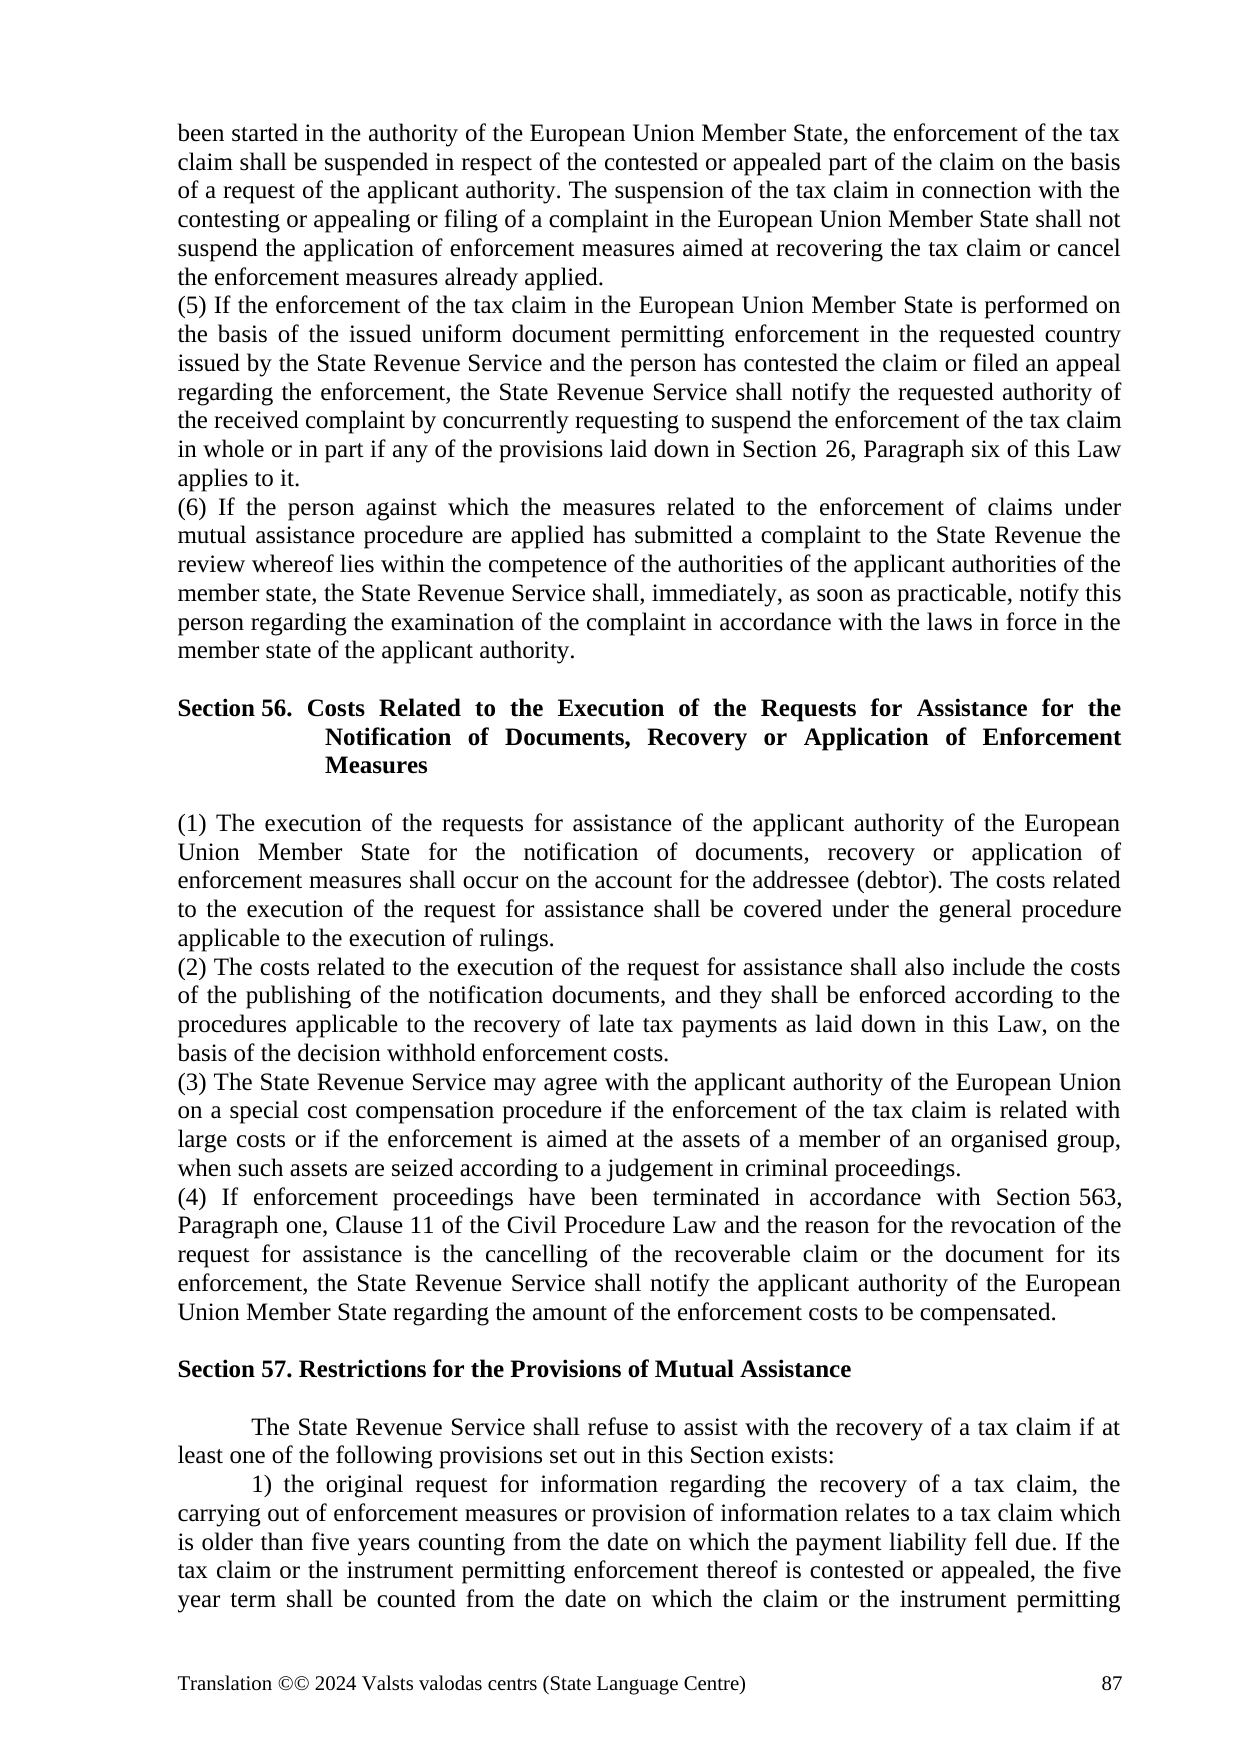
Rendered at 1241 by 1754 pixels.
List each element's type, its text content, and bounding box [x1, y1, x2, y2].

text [177, 1469, 1122, 1613]
text (4) If enforcement proceedings have been terminated in accordance with Section 563, Paragraph one, Clause 11 of the Civil Procedure Law and the reason for the revocation of the request for assistance is the cancelling of the recoverable claim or the document for its enforcement, the State Revenue Service shall notify the applicant authority of the European Union Member State regarding the amount of the enforcement costs to be compensated. [177, 1182, 1122, 1326]
text (5) If the enforcement of the tax claim in the European Union Member State is performed on the basis of the issued uniform document permitting enforcement in the requested country issued by the State Revenue Service and the person has contested the claim or filed an appeal regarding the enforcement, the State Revenue Service shall notify the requested authority of the received complaint by concurrently requesting to suspend the enforcement of the tax claim in whole or in part if any of the provisions laid down in Section 26, Paragraph six of this Law applies to it. [177, 291, 1122, 492]
text (2) The costs related to the execution of the request for assistance shall also include the costs of the publishing of the notification documents, and they shall be enforced according to the procedures applicable to the recovery of late tax payments as laid down in this Law, on the basis of the decision withhold enforcement costs. [177, 952, 1122, 1067]
text (1) The execution of the requests for assistance of the applicant authority of the European Union Member State for the notification of documents, recovery or application of enforcement measures shall occur on the account for the addressee (debtor). The costs related to the execution of the request for assistance shall be covered under the general procedure applicable to the execution of rulings. [177, 808, 1122, 952]
text (3) The State Revenue Service may agree with the applicant authority of the European Union on a special cost compensation procedure if the enforcement of the tax claim is related with large costs or if the enforcement is aimed at the assets of a member of an organised group, when such assets are seized according to a judgement in criminal proceedings. [177, 1067, 1122, 1182]
text (6) If the person against which the measures related to the enforcement of claims under mutual assistance procedure are applied has submitted a complaint to the State Revenue the review whereof lies within the competence of the authorities of the applicant authorities of the member state, the State Revenue Service shall, immediately, as soon as practicable, notify this person regarding the examination of the complaint in accordance with the laws in force in the member state of the applicant authority. [177, 492, 1122, 664]
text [177, 118, 1122, 291]
text Section 56. Costs Related to the Execution of the Requests for Assistance for the Notification of Documents, Recovery or Application of Enforcement Measures [177, 693, 1122, 779]
text Section 57. Restrictions for the Provisions of Mutual Assistance [177, 1354, 1122, 1383]
text The State Revenue Service shall refuse to assist with the recovery of a tax claim if at least one of the following provisions set out in this Section exists: [177, 1412, 1122, 1469]
